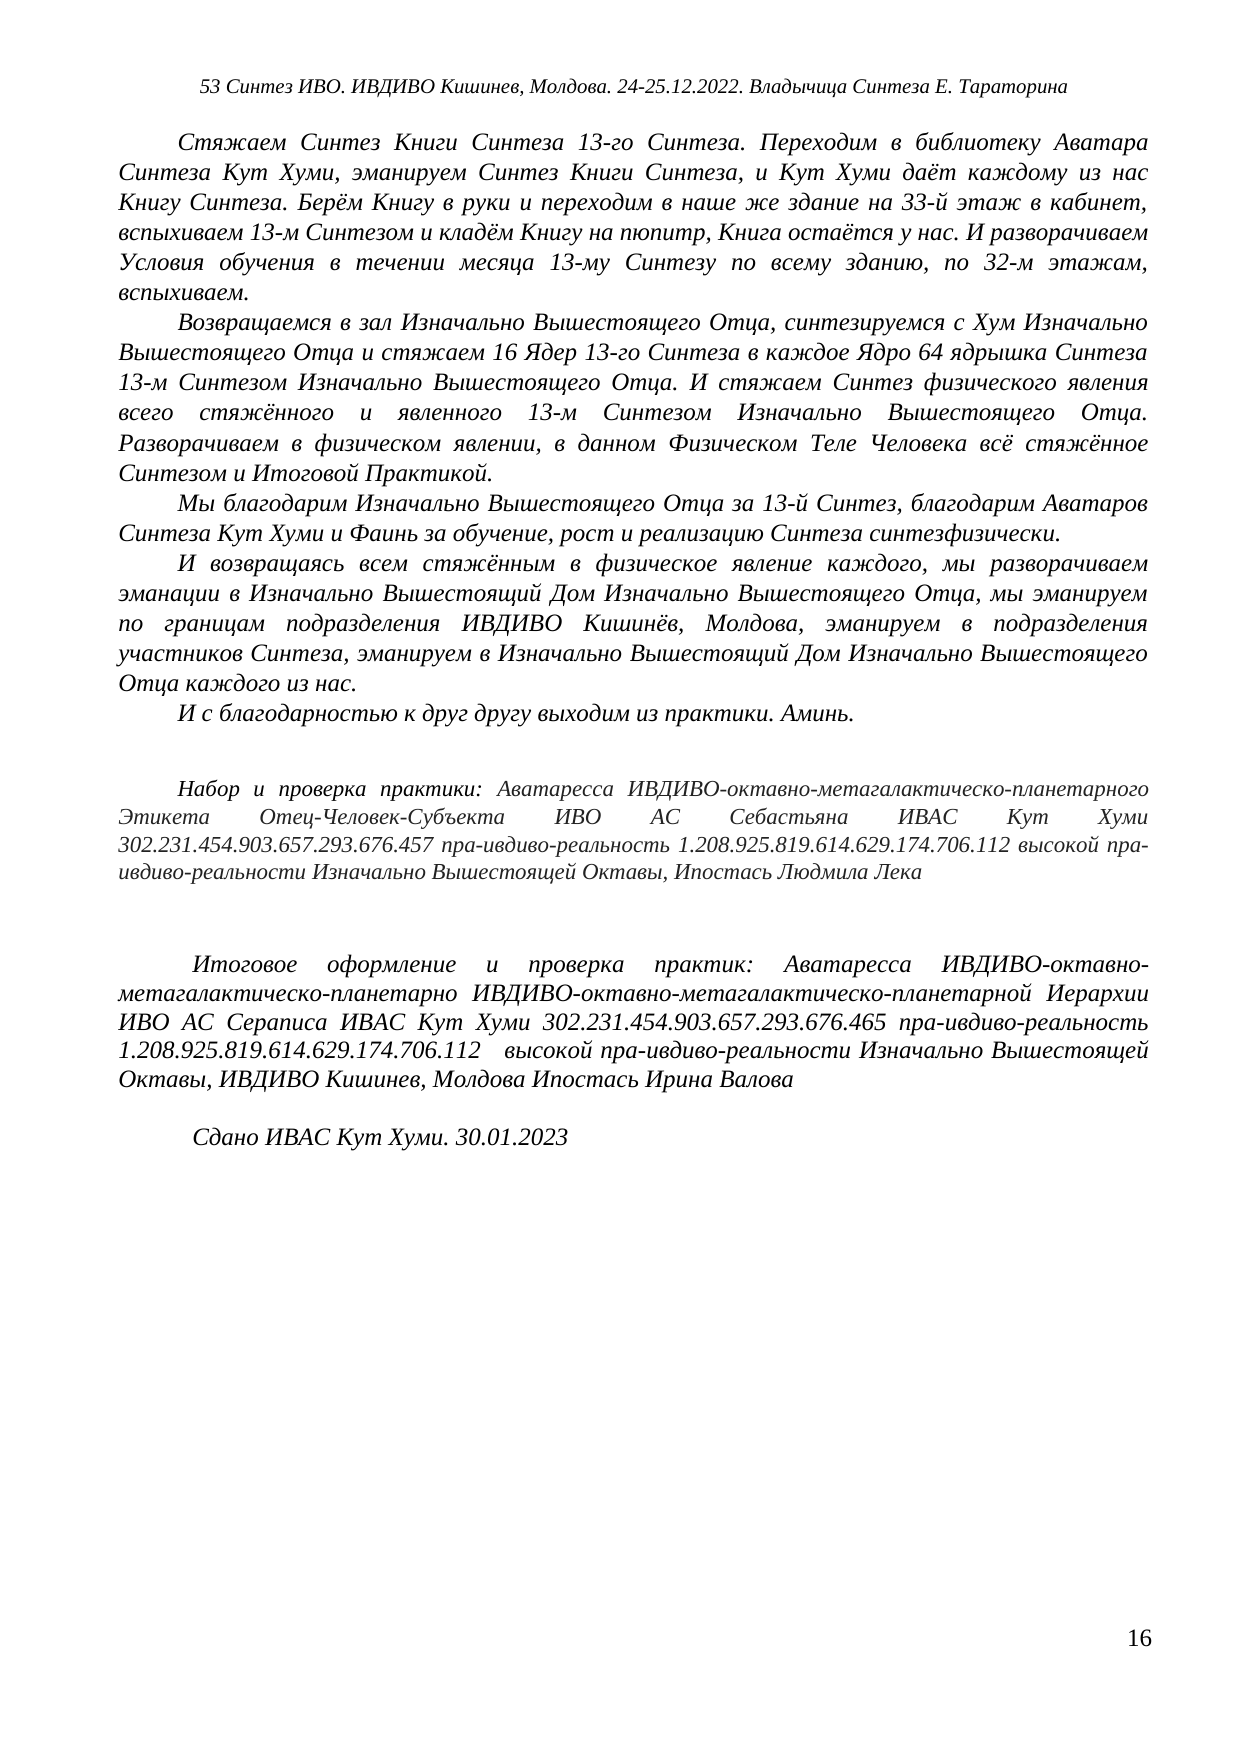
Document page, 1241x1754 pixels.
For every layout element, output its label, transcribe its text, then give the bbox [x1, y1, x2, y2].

text И с благодарностью к друг другу выходим из практики. Аминь. [118, 698, 1152, 727]
text Стяжаем Синтез Книги Синтеза 13-го Синтеза. Переходим в библиотеку Аватара Синтеза Кут Хуми, эманируем Синтез Книги Синтеза, и Кут Хуми даёт каждому из нас Книгу Синтеза. Берём Книгу в руки и переходим в наше же здание на 33-й этаж в кабинет, вспыхиваем 13-м Синтезом и кладём Книгу на пюпитр, Книга остаётся у нас. И разворачиваем Условия обучения в течении месяца 13-му Синтезу по всему зданию, по 32-м этажам, вспыхиваем. [118, 127, 1152, 306]
text Возвращаемся в зал Изначально Вышестоящего Отца, синтезируемся с Хум Изначально Вышестоящего Отца и стяжаем 16 Ядер 13-го Синтеза в каждое Ядро 64 ядрышка Синтеза 13-м Синтезом Изначально Вышестоящего Отца. И стяжаем Синтез физического явления всего стяжённого и явленного 13-м Синтезом Изначально Вышестоящего Отца. Разворачиваем в физическом явлении, в данном Физическом Теле Человека всё стяжённое Синтезом и Итоговой Практикой. [118, 307, 1152, 486]
text Сдано ИВАС Кут Хуми. 30.01.2023 [118, 1122, 1152, 1151]
text Набор и проверка практики: Аватаресса ИВДИВО-октавно-метагалактическо-планетарного Этикета Отец-Человек-Субъекта ИВО АС Себастьяна ИВАС Кут Хуми 302.231.454.903.657.293.676.457 пра-ивдиво-реальность 1.208.925.819.614.629.174.706.112 высокой пра-ивдиво-реальности Изначально Вышестоящей Октавы, Ипостась Людмила Лека [118, 775, 1152, 884]
text Итоговое оформление и проверка практик: Аватаресса ИВДИВО-октавно-метагалактическо-планетарно ИВДИВО-октавно-метагалактическо-планетарной Иерархии ИВО АС Сераписа ИВАС Кут Хуми 302.231.454.903.657.293.676.465 пра-ивдиво-реальность 1.208.925.819.614.629.174.706.112 высокой пра-ивдиво-реальности Изначально Вышестоящей Октавы, ИВДИВО Кишинев, Молдова Ипостась Ирина Валова [118, 949, 1152, 1093]
text И возвращаясь всем стяжённым в физическое явление каждого, мы разворачиваем эманации в Изначально Вышестоящий Дом Изначально Вышестоящего Отца, мы эманируем по границам подразделения ИВДИВО Кишинёв, Молдова, эманируем в подразделения участников Синтеза, эманируем в Изначально Вышестоящий Дом Изначально Вышестоящего Отца каждого из нас. [118, 548, 1152, 697]
text Мы благодарим Изначально Вышестоящего Отца за 13-й Синтез, благодарим Аватаров Синтеза Кут Хуми и Фаинь за обучение, рост и реализацию Синтеза синтезфизически. [118, 488, 1152, 547]
